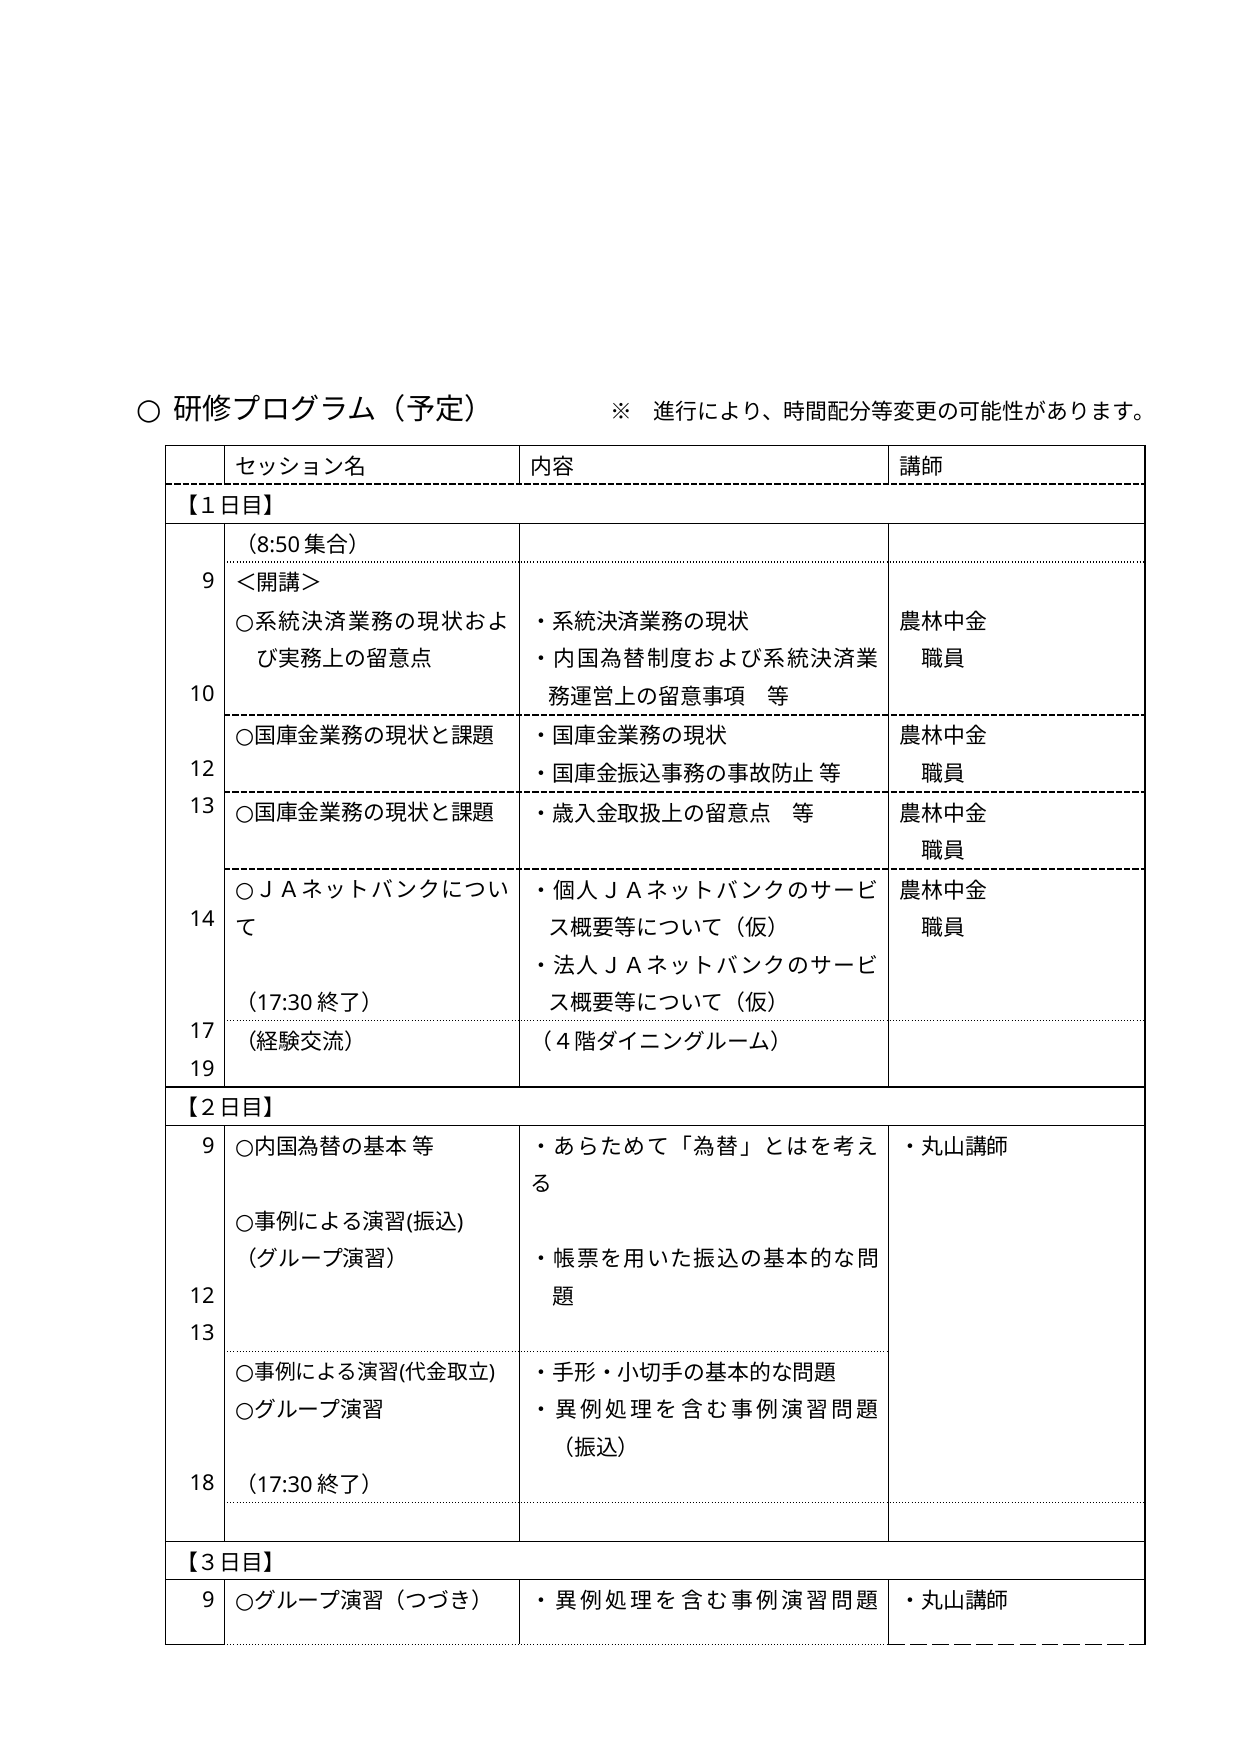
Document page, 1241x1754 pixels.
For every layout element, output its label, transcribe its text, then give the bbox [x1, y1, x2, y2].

table_cell 9 12 13 16 [166, 1580, 224, 1644]
table_cell 【１日目】 [166, 483, 1144, 523]
table_cell （４階ダイニングルーム） [520, 1020, 888, 1086]
table_cell 農林中金 職員 [889, 600, 1144, 713]
table_cell ・系統決済業務の現状 ・内国為替制度および系統決済業務運営上の留意事項 等 [520, 600, 888, 713]
table_header 講師 [889, 446, 1144, 483]
table_cell ○国庫金業務の現状と課題 [225, 714, 519, 791]
table_cell 9 12 13 18 [166, 1126, 224, 1541]
table_cell [225, 1502, 519, 1541]
table_cell 農林中金 職員 [889, 714, 1144, 791]
table_cell 農林中金 職員 [889, 791, 1144, 868]
table_cell ・国庫金業務の現状 ・国庫金振込事務の事故防止 等 [520, 714, 888, 791]
table_cell ＜開講＞ [225, 561, 519, 600]
table_cell （経験交流） [225, 1020, 519, 1086]
table_cell [520, 524, 888, 561]
table_cell [520, 561, 888, 600]
table_header セッション名 [225, 446, 519, 483]
table_cell ○事例による演習(代金取立) ○グループ演習 （17:30終了） [225, 1351, 519, 1502]
table_header [166, 446, 224, 483]
table_cell 【２日目】 [166, 1088, 1144, 1125]
table_cell ・歳入金取扱上の留意点 等 [520, 791, 888, 868]
table_cell （8:50集合） [225, 524, 519, 561]
table_cell 【３日目】 [166, 1542, 1144, 1579]
table_cell ○内国為替の基本 等 ○事例による演習(振込) （グループ演習） [225, 1126, 519, 1351]
table_cell ○ＪＡネットバンクについて （17:30終了） [225, 868, 519, 1020]
table_cell [889, 1020, 1144, 1086]
table_cell ・あらためて「為替」とはを考える ・帳票を用いた振込の基本的な問題 [520, 1126, 888, 1351]
table_cell ・個人ＪＡネットバンクのサービス概要等について（仮） ・法人ＪＡネットバンクのサービス概要等について（仮） [520, 868, 888, 1020]
table_cell [889, 1502, 1144, 1541]
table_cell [520, 1580, 888, 1644]
table_header 内容 [520, 446, 888, 483]
table_cell [889, 524, 1144, 561]
table_cell ・手形・小切手の基本的な問題 ・異例処理を含む事例演習問題（振込） [520, 1351, 888, 1502]
table_cell ・丸山講師 （アンケート記入） [889, 1580, 1144, 1644]
list 研修プログラム（予定） ※ 進行により、時間配分等変更の可能性があります。 [136, 370, 1134, 445]
table_cell [520, 1502, 888, 1541]
table_cell ○国庫金業務の現状と課題 [225, 791, 519, 868]
table_cell ○系統決済業務の現状および実務上の留意点 [225, 600, 519, 713]
table_cell ・丸山講師 [889, 1126, 1144, 1502]
table_cell 9 10 12 13 14 17 19 [166, 524, 224, 1086]
table_cell 農林中金 職員 [889, 868, 1144, 1020]
table_cell [889, 561, 1144, 600]
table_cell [225, 1580, 519, 1644]
